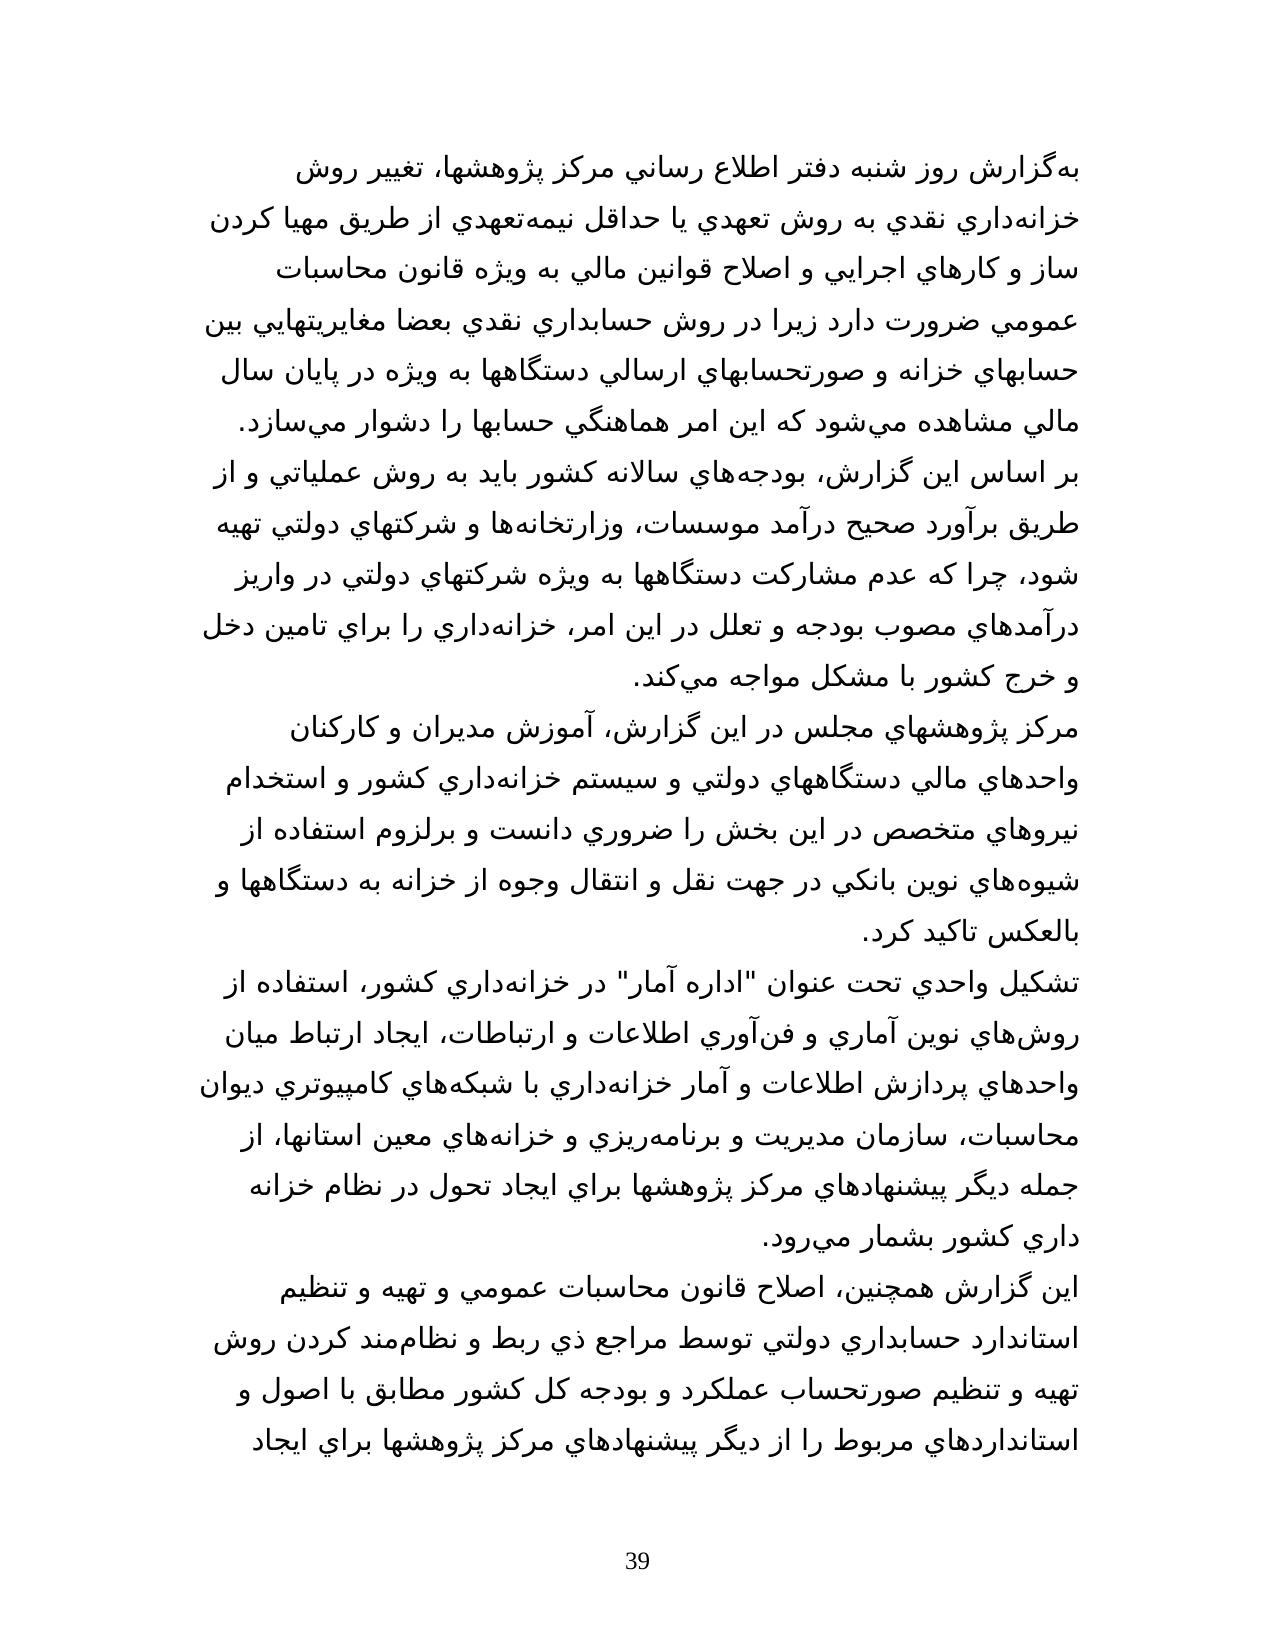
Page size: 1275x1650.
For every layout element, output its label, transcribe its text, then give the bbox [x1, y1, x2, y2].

text مركز پژوهشهاي مجلس در اين گزارش، آموزش مديران و كاركنان واحدهاي مالي دستگاههاي دولتي و سيستم خزانه‌داري كشور و استخدام نيروهاي متخصص در اين بخش را ضروري دانست و برلزوم استفاده از شيوه‌هاي نوين بانكي در جهت نقل و انتقال وجوه از خزانه به دستگاهها و بالعكس تاكيد كرد. [194, 710, 1080, 948]
text بر اساس اين گزارش، بودجه‌هاي سالانه كشور بايد به روش عملياتي و از طريق برآورد صحيح درآمد موسسات، وزارتخانه‌ها و شركتهاي دولتي تهيه شود، چرا كه عدم مشاركت دستگاهها به ويژه شركتهاي دولتي در واريز درآمدهاي مصوب بودجه و تعلل در اين امر، خزانه‌داري را براي تامين دخل و خرج كشور با مشكل مواجه مي‌كند. [194, 456, 1080, 693]
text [194, 1271, 1080, 1457]
text به‌گزارش روز شنبه دفتر اطلاع رساني مركز پژوهشها، تغيير روش خزانه‌داري نقدي به روش تعهدي يا حداقل نيمه‌تعهدي از طريق مهيا كردن ساز و كارهاي اجرايي و اصلاح قوانين مالي به ويژه قانون محاسبات عمومي ضرورت دارد زيرا در روش حسابداري نقدي بعضا مغايريتهايي بين حسابهاي خزانه و صورتحسابهاي ارسالي دستگاهها به ويژه در پايان سال مالي مشاهده مي‌شود كه اين امر هماهنگي حسابها را دشوار مي‌سازد. [194, 150, 1080, 439]
text تشكيل واحدي تحت عنوان "اداره آمار" در خزانه‌داري كشور، استفاده از روش‌هاي نوين آماري و فن‌آوري اطلاعات و ارتباطات، ايجاد ارتباط ميان واحدهاي پردازش اطلاعات و آمار خزانه‌داري با شبكه‌هاي كامپيوتري ديوان محاسبات، سازمان مديريت و برنامه‌ريزي و خزانه‌هاي معين استانها، از جمله ديگر پيشنهادهاي مركز پژوهشها براي ايجاد تحول در نظام خزانه داري كشور بشمار مي‌رود. [194, 965, 1080, 1254]
